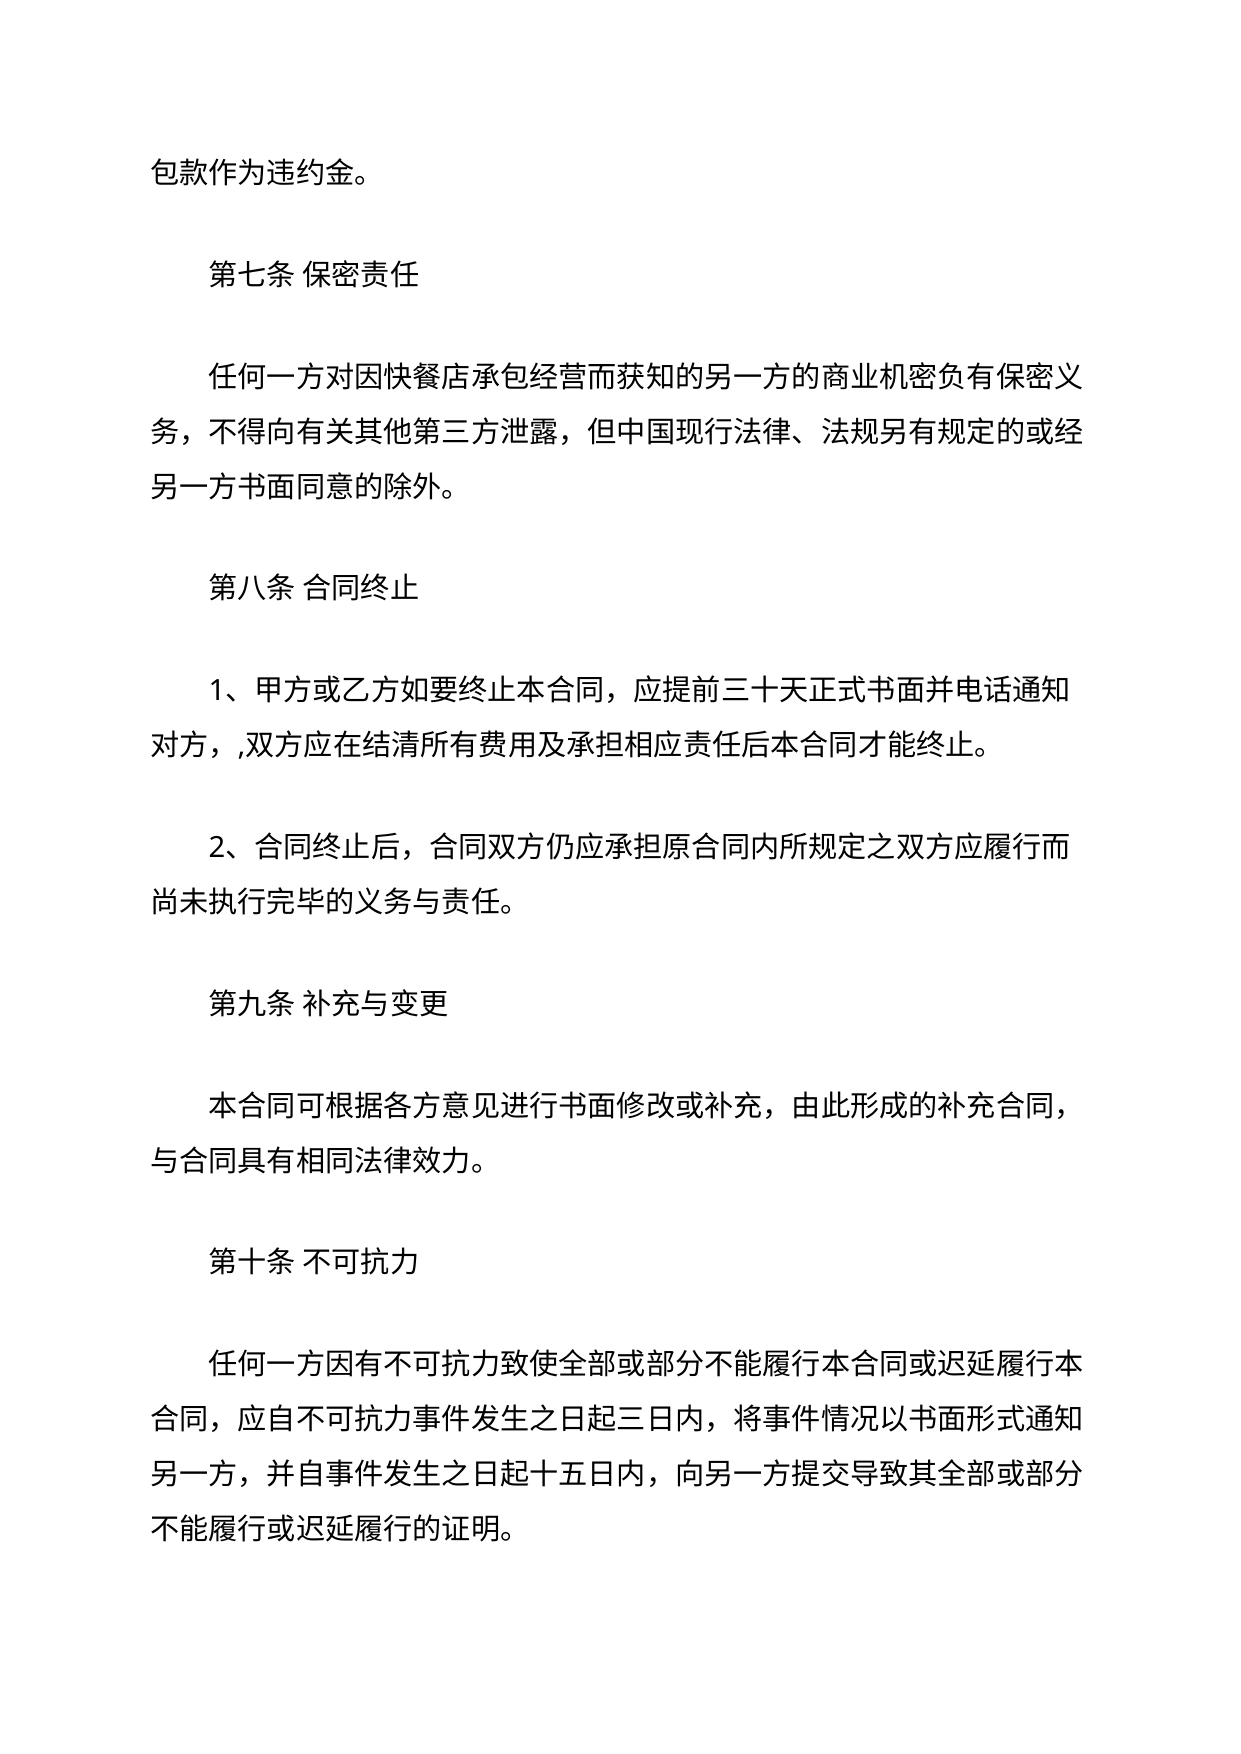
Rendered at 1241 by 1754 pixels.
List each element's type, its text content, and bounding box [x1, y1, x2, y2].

text 第九条 补充与变更 [150, 981, 1090, 1023]
text 第十条 不可抗力 [150, 1239, 1090, 1281]
text 第八条 合同终止 [150, 565, 1090, 607]
text 第七条 保密责任 [150, 252, 1090, 294]
text 本合同可根据各方意见进行书面修改或补充，由此形成的补充合同，与合同具有相同法律效力。 [150, 1082, 1090, 1179]
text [150, 150, 1090, 192]
text 1、甲方或乙方如要终止本合同，应提前三十天正式书面并电话通知对方，,双方应在结清所有费用及承担相应责任后本合同才能终止。 [150, 667, 1090, 764]
text 2、合同终止后，合同双方仍应承担原合同内所规定之双方应履行而尚未执行完毕的义务与责任。 [150, 824, 1090, 921]
text 任何一方因有不可抗力致使全部或部分不能履行本合同或迟延履行本合同，应自不可抗力事件发生之日起三日内，将事件情况以书面形式通知另一方，并自事件发生之日起十五日内，向另一方提交导致其全部或部分不能履行或迟延履行的证明。 [150, 1341, 1090, 1548]
text 任何一方对因快餐店承包经营而获知的另一方的商业机密负有保密义务，不得向有关其他第三方泄露，但中国现行法律、法规另有规定的或经另一方书面同意的除外。 [150, 353, 1090, 506]
